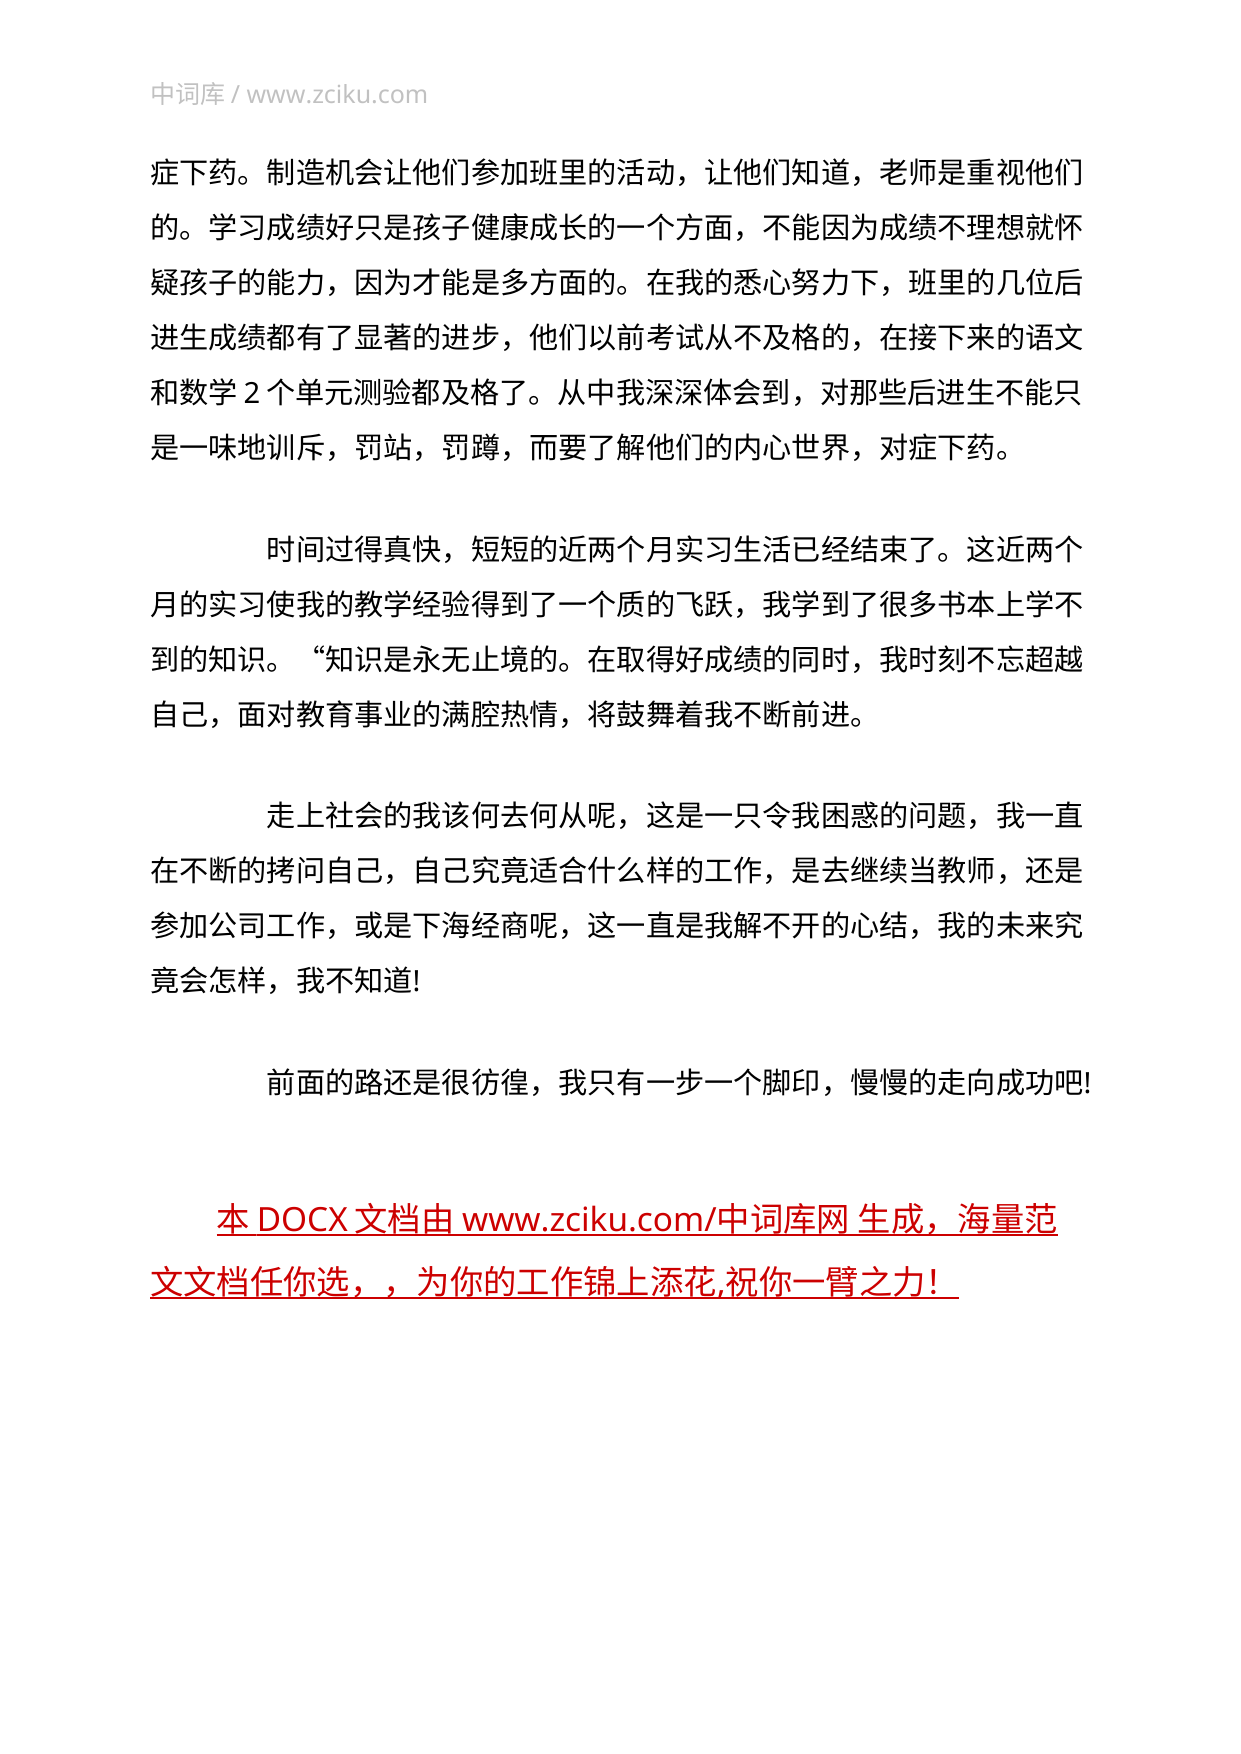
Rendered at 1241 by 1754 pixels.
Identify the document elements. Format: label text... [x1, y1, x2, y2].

text 前面的路还是很彷徨，我只有一步一个脚印，慢慢的走向成功吧! [150, 1059, 1090, 1102]
text 走上社会的我该何去何从呢，这是一只令我困惑的问题，我一直在不断的拷问自己，自己究竟适合什么样的工作，是去继续当教师，还是参加公司工作，或是下海经商呢，这一直是我解不开的心结，我的未来究竟会怎样，我不知道! [150, 793, 1090, 1000]
text 本DOCX文档由 www.zciku.com/中词库网 生成，海量范文文档任你选，，为你的工作锦上添花,祝你一臂之力！ [150, 1193, 1090, 1304]
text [150, 150, 1090, 467]
text 时间过得真快，短短的近两个月实习生活已经结束了。这近两个月的实习使我的教学经验得到了一个质的飞跃，我学到了很多书本上学不到的知识。“知识是永无止境的。在取得好成绩的同时，我时刻不忘超越自己，面对教育事业的满腔热情，将鼓舞着我不断前进。 [150, 526, 1090, 733]
